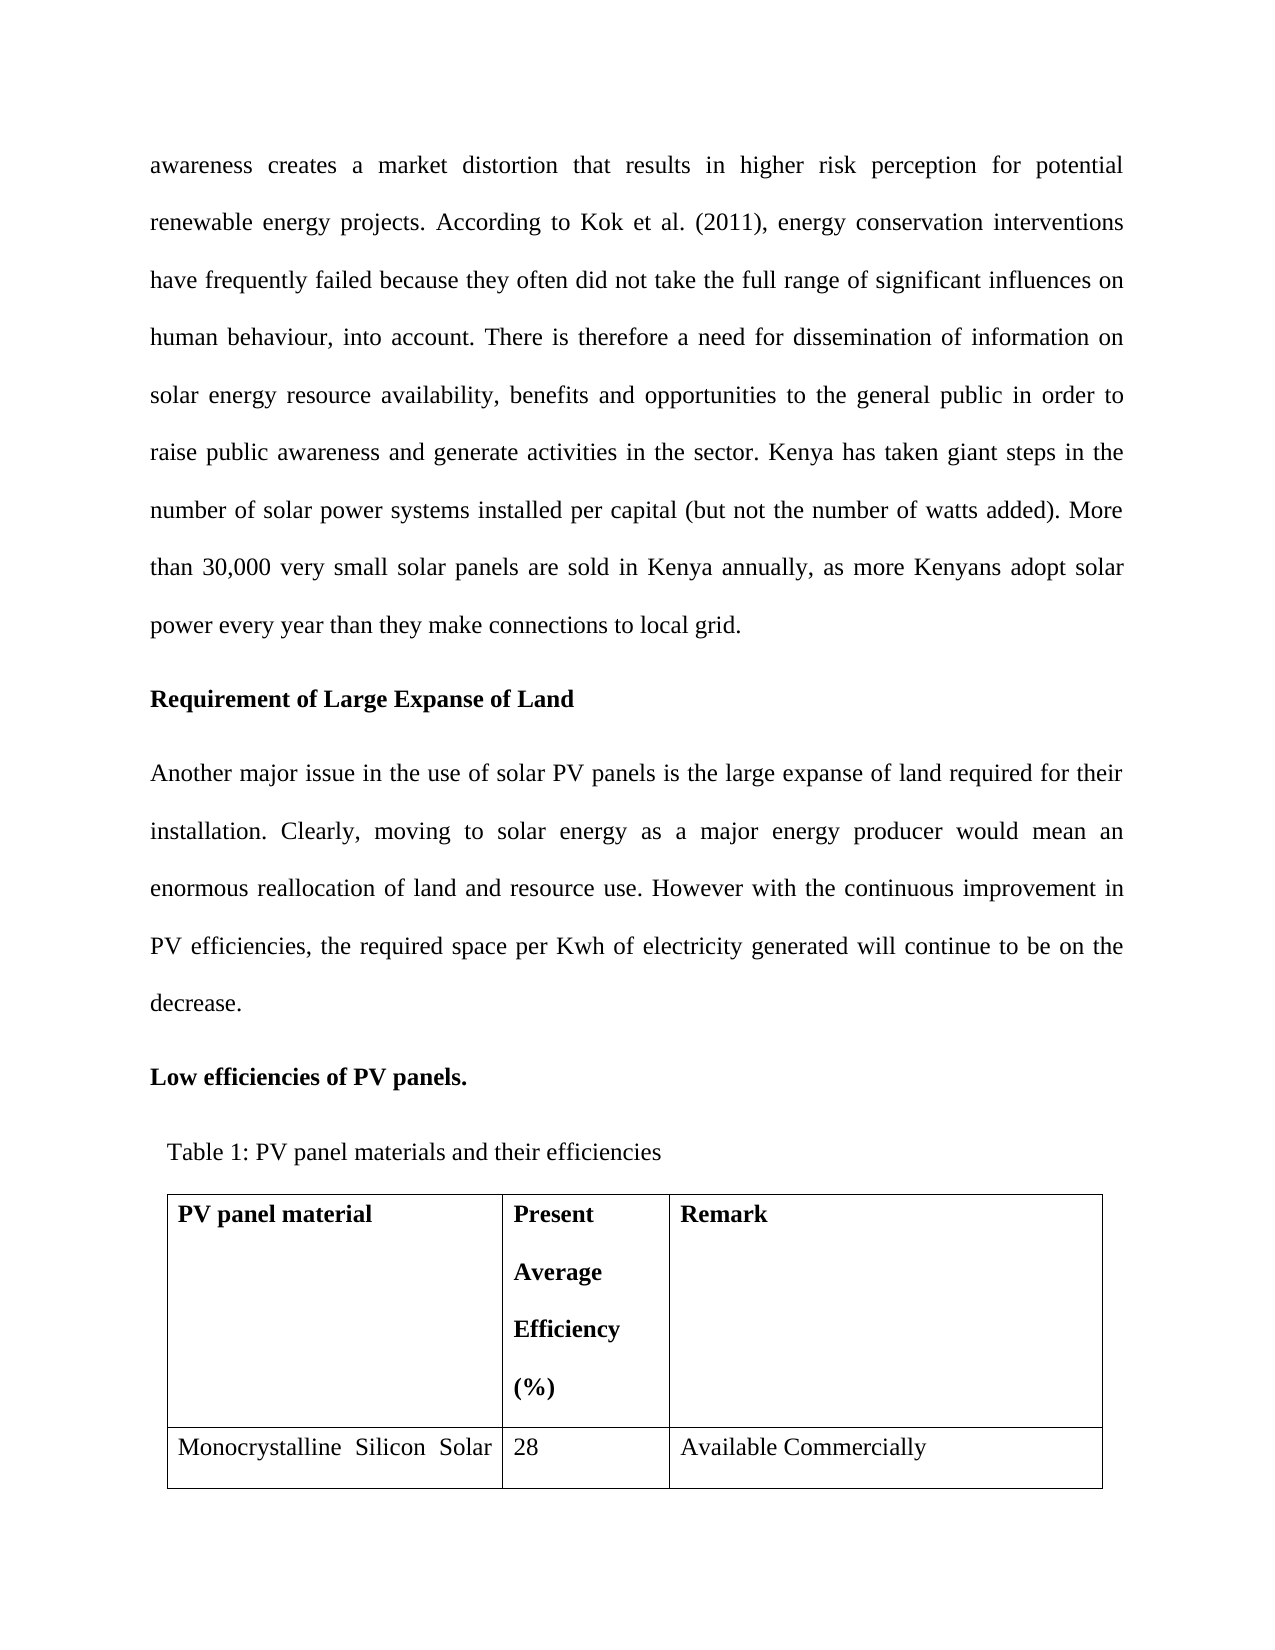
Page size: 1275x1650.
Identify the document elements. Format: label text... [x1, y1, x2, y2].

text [150, 150, 1125, 639]
text Low efficiencies of PV panels. [150, 1062, 1125, 1091]
text Another major issue in the use of solar PV panels is the large expanse of land required for their installation. Clearly, moving to solar energy as a major energy producer would mean an enormous reallocation of land and resource use. However with the continuous improvement in PV efficiencies, the required space per Kwh of electricity generated will continue to be on the decrease. [150, 758, 1125, 1017]
text Requirement of Large Expanse of Land [150, 684, 1125, 713]
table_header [150, 1137, 1118, 1488]
